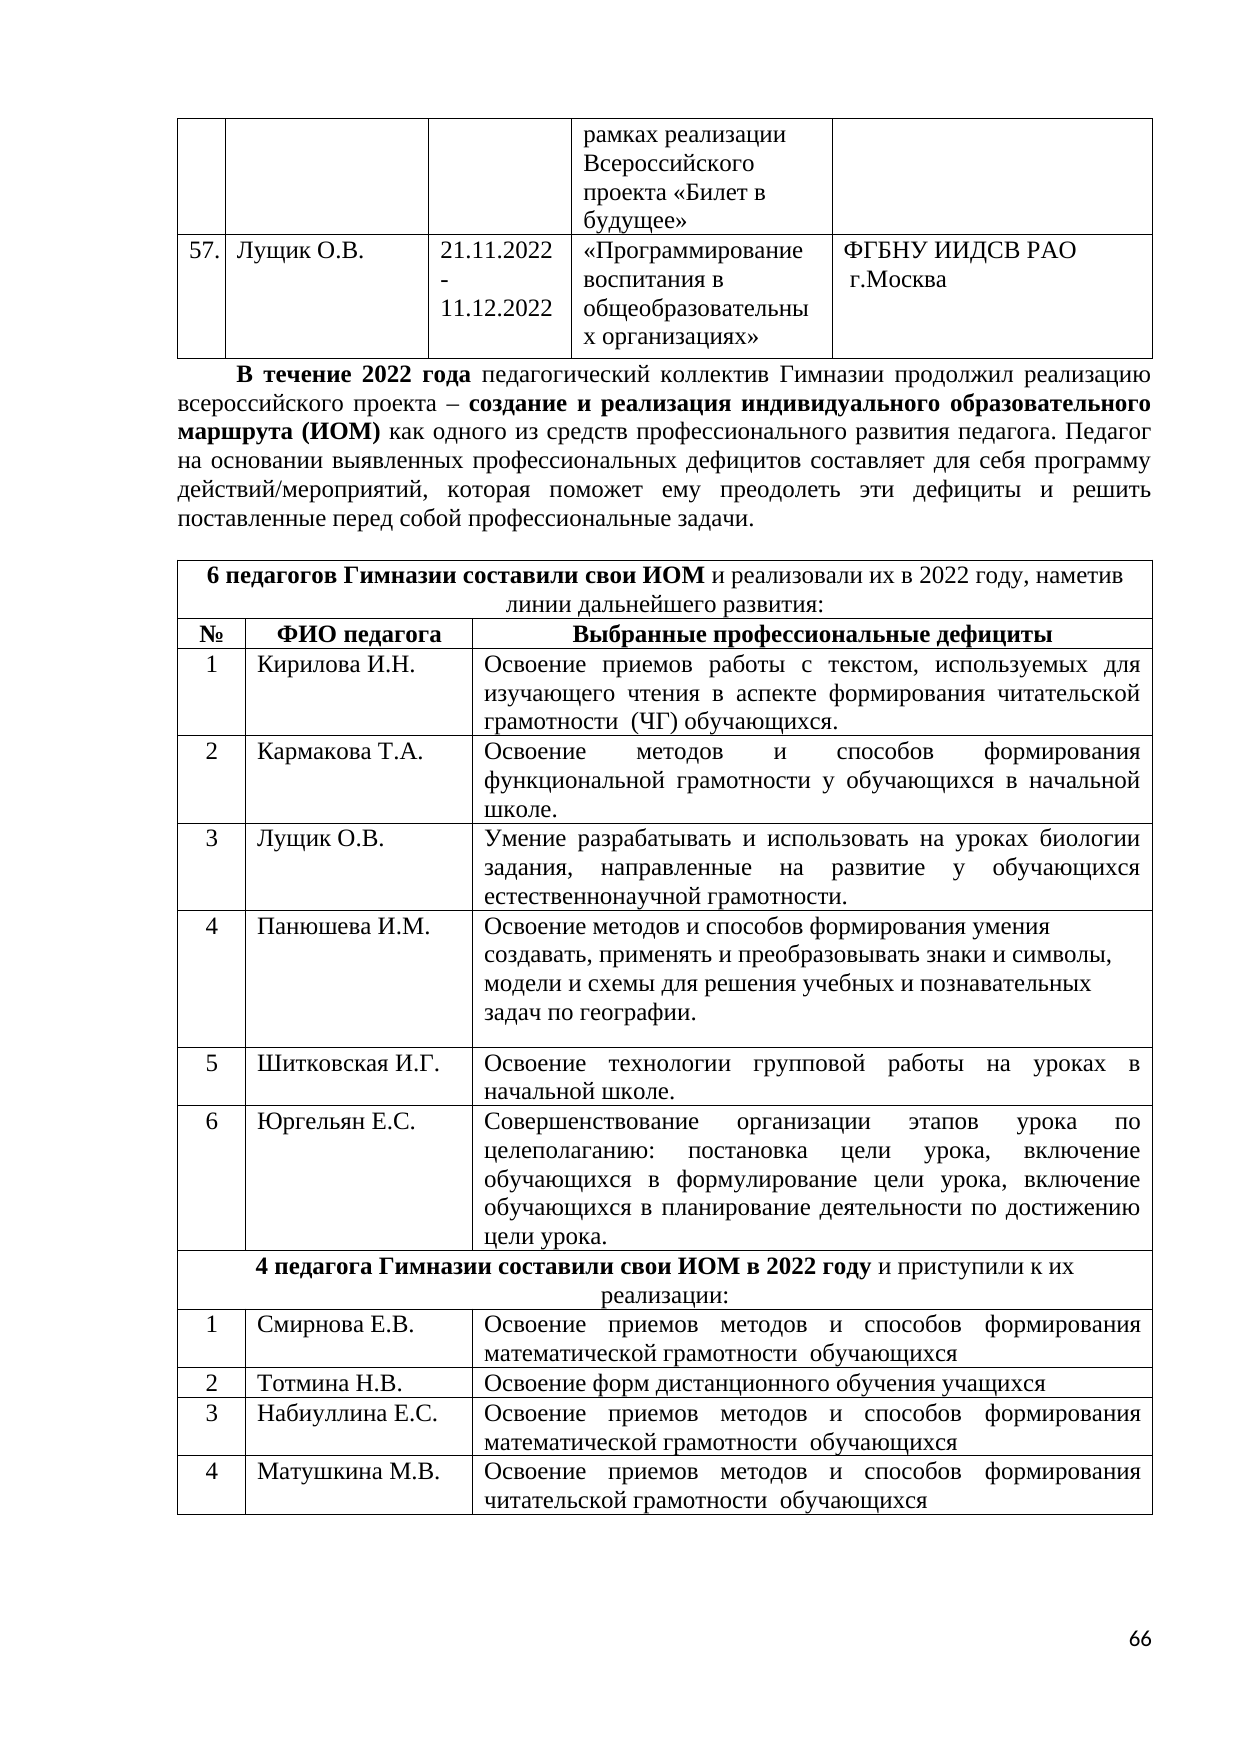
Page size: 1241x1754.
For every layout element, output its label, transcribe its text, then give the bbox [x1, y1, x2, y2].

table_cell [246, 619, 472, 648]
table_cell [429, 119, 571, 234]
text В течение 2022 года педагогический коллектив Гимназии продолжил реализацию всероссийского проекта – создание и реализация индивидуального образовательного маршрута (ИОМ) как одного из средств профессионального развития педагога. Педагог на основании выявленных профессиональных дефицитов составляет для себя программу действий/мероприятий, которая поможет ему преодолеть эти дефициты и решить поставленные перед собой профессиональные задачи. [177, 359, 1152, 531]
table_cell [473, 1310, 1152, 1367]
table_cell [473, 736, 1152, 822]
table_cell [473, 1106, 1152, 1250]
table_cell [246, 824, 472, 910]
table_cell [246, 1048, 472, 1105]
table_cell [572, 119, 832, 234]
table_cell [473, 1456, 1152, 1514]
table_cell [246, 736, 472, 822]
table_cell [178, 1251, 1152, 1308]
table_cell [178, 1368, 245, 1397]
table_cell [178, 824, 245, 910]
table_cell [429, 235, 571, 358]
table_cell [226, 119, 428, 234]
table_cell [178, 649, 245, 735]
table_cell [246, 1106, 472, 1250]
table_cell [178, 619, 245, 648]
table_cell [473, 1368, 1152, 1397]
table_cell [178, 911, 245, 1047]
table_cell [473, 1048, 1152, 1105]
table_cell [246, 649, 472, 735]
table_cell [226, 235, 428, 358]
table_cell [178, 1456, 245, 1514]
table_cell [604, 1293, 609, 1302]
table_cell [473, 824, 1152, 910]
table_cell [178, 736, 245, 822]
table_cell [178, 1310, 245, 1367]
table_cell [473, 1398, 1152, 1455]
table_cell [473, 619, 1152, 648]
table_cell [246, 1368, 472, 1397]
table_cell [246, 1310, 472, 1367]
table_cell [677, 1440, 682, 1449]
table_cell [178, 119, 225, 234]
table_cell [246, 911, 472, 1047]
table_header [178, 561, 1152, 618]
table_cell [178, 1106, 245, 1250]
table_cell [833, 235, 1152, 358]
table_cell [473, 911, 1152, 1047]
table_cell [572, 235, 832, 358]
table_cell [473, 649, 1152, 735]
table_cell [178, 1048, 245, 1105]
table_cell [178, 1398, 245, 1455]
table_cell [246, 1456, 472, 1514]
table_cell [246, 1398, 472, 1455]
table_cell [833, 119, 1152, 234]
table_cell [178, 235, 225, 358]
